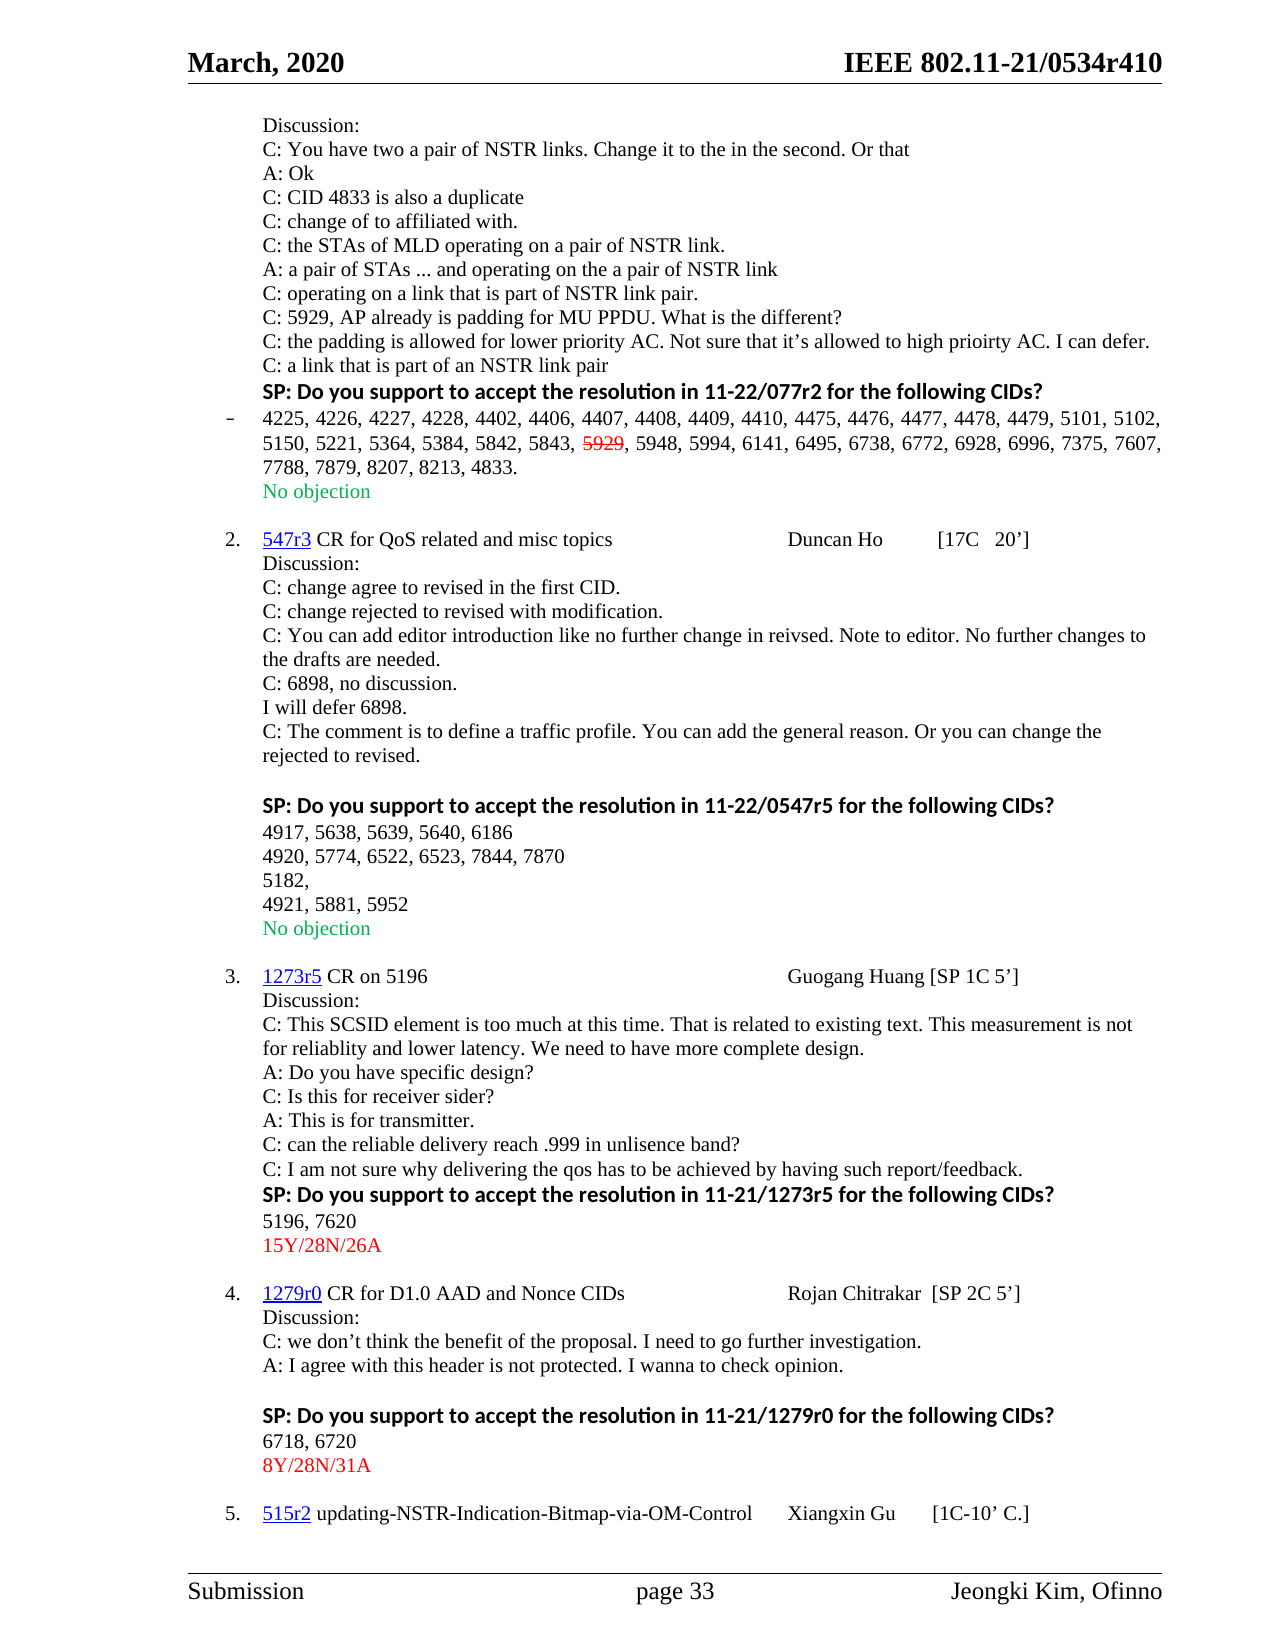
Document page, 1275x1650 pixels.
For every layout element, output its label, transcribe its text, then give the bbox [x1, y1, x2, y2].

list A: a pair of STAs ... and operating on the a pair of NSTR link [262, 257, 1162, 281]
list I will defer 6898. [262, 695, 1162, 719]
list Discussion: [262, 112, 1162, 137]
list C: 5929, AP already is padding for MU PPDU. What is the different? [262, 305, 1162, 329]
list C: a link that is part of an NSTR link pair [262, 353, 1162, 377]
list C: CID 4833 is also a duplicate [262, 185, 1162, 209]
list 4917, 5638, 5639, 5640, 6186 [262, 819, 1162, 844]
list 15Y/28N/26A [262, 1233, 1162, 1257]
text SP: Do you support to accept the resolution in 11-22/0547r5 for the following CIDs? [187, 792, 1162, 819]
list 4920, 5774, 6522, 6523, 7844, 7870 [262, 844, 1162, 868]
list 5182, [262, 868, 1162, 892]
list C: You have two a pair of NSTR links. Change it to the in the second. Or that [262, 137, 1162, 161]
list 515r2 updating-NSTR-Indication-Bitmap-via-OM-Control Xiangxin Gu [1C-10’ C.] [225, 1501, 1162, 1525]
list 1273r5 CR on 5196 Guogang Huang [SP 1C 5’] [225, 964, 1162, 988]
list C: the padding is allowed for lower priority AC. Not sure that it’s allowed to high prioirty AC. I can defer. [262, 329, 1162, 353]
text SP: Do you support to accept the resolution in 11-21/1279r0 for the following CIDs? [187, 1401, 1162, 1429]
list 4225, 4226, 4227, 4228, 4402, 4406, 4407, 4408, 4409, 4410, 4475, 4476, 4477, 4478, 4479, 5101, 5102, 5150, 5221, 5364, 5384, 5842, 5843, 5929, 5948, 5994, 6141, 6495, 6738, 6772, 6928, 6996, 7375, 7607, 7788, 7879, 8207, 8213, 4833. [225, 405, 1162, 479]
list Discussion: [262, 551, 1162, 575]
list C: operating on a link that is part of NSTR link pair. [262, 281, 1162, 305]
list C: we don’t think the benefit of the proposal. I need to go further investigation. [262, 1329, 1162, 1353]
list A: This is for transmitter. [262, 1108, 1162, 1132]
list No objection [262, 479, 1162, 503]
list A: I agree with this header is not protected. I wanna to check opinion. [262, 1353, 1162, 1377]
list C: can the reliable delivery reach .999 in unlisence band? [262, 1132, 1162, 1156]
list 547r3 CR for QoS related and misc topics Duncan Ho [17C 20’] [225, 527, 1162, 551]
list C: You can add editor introduction like no further change in reivsed. Note to editor. No further changes to the drafts are needed. [262, 623, 1162, 671]
list 1279r0 CR for D1.0 AAD and Nonce CIDs Rojan Chitrakar [SP 2C 5’] [225, 1281, 1162, 1305]
list No objection [262, 916, 1162, 940]
text SP: Do you support to accept the resolution in 11-21/1273r5 for the following CIDs? [187, 1181, 1162, 1208]
list C: The comment is to define a traffic profile. You can add the general reason. Or you can change the rejected to revised. [262, 719, 1162, 767]
list C: the STAs of MLD operating on a pair of NSTR link. [262, 233, 1162, 257]
list C: change agree to revised in the first CID. [262, 575, 1162, 599]
list 4921, 5881, 5952 [262, 892, 1162, 916]
text SP: Do you support to accept the resolution in 11-22/077r2 for the following CIDs? [187, 377, 1162, 405]
list C: 6898, no discussion. [262, 671, 1162, 695]
list 8Y/28N/31A [262, 1453, 1162, 1477]
list Discussion: [262, 1305, 1162, 1329]
list C: change rejected to revised with modification. [262, 599, 1162, 623]
list C: This SCSID element is too much at this time. That is related to existing text. This measurement is not for reliablity and lower latency. We need to have more complete design. [262, 1012, 1162, 1060]
list A: Do you have specific design? [262, 1060, 1162, 1084]
list A: Ok [262, 161, 1162, 185]
list C: Is this for receiver sider? [262, 1084, 1162, 1108]
list C: change of to affiliated with. [262, 209, 1162, 233]
list 6718, 6720 [262, 1429, 1162, 1453]
list 5196, 7620 [262, 1208, 1162, 1233]
list C: I am not sure why delivering the qos has to be achieved by having such report/feedback. [262, 1156, 1162, 1181]
list Discussion: [262, 988, 1162, 1012]
